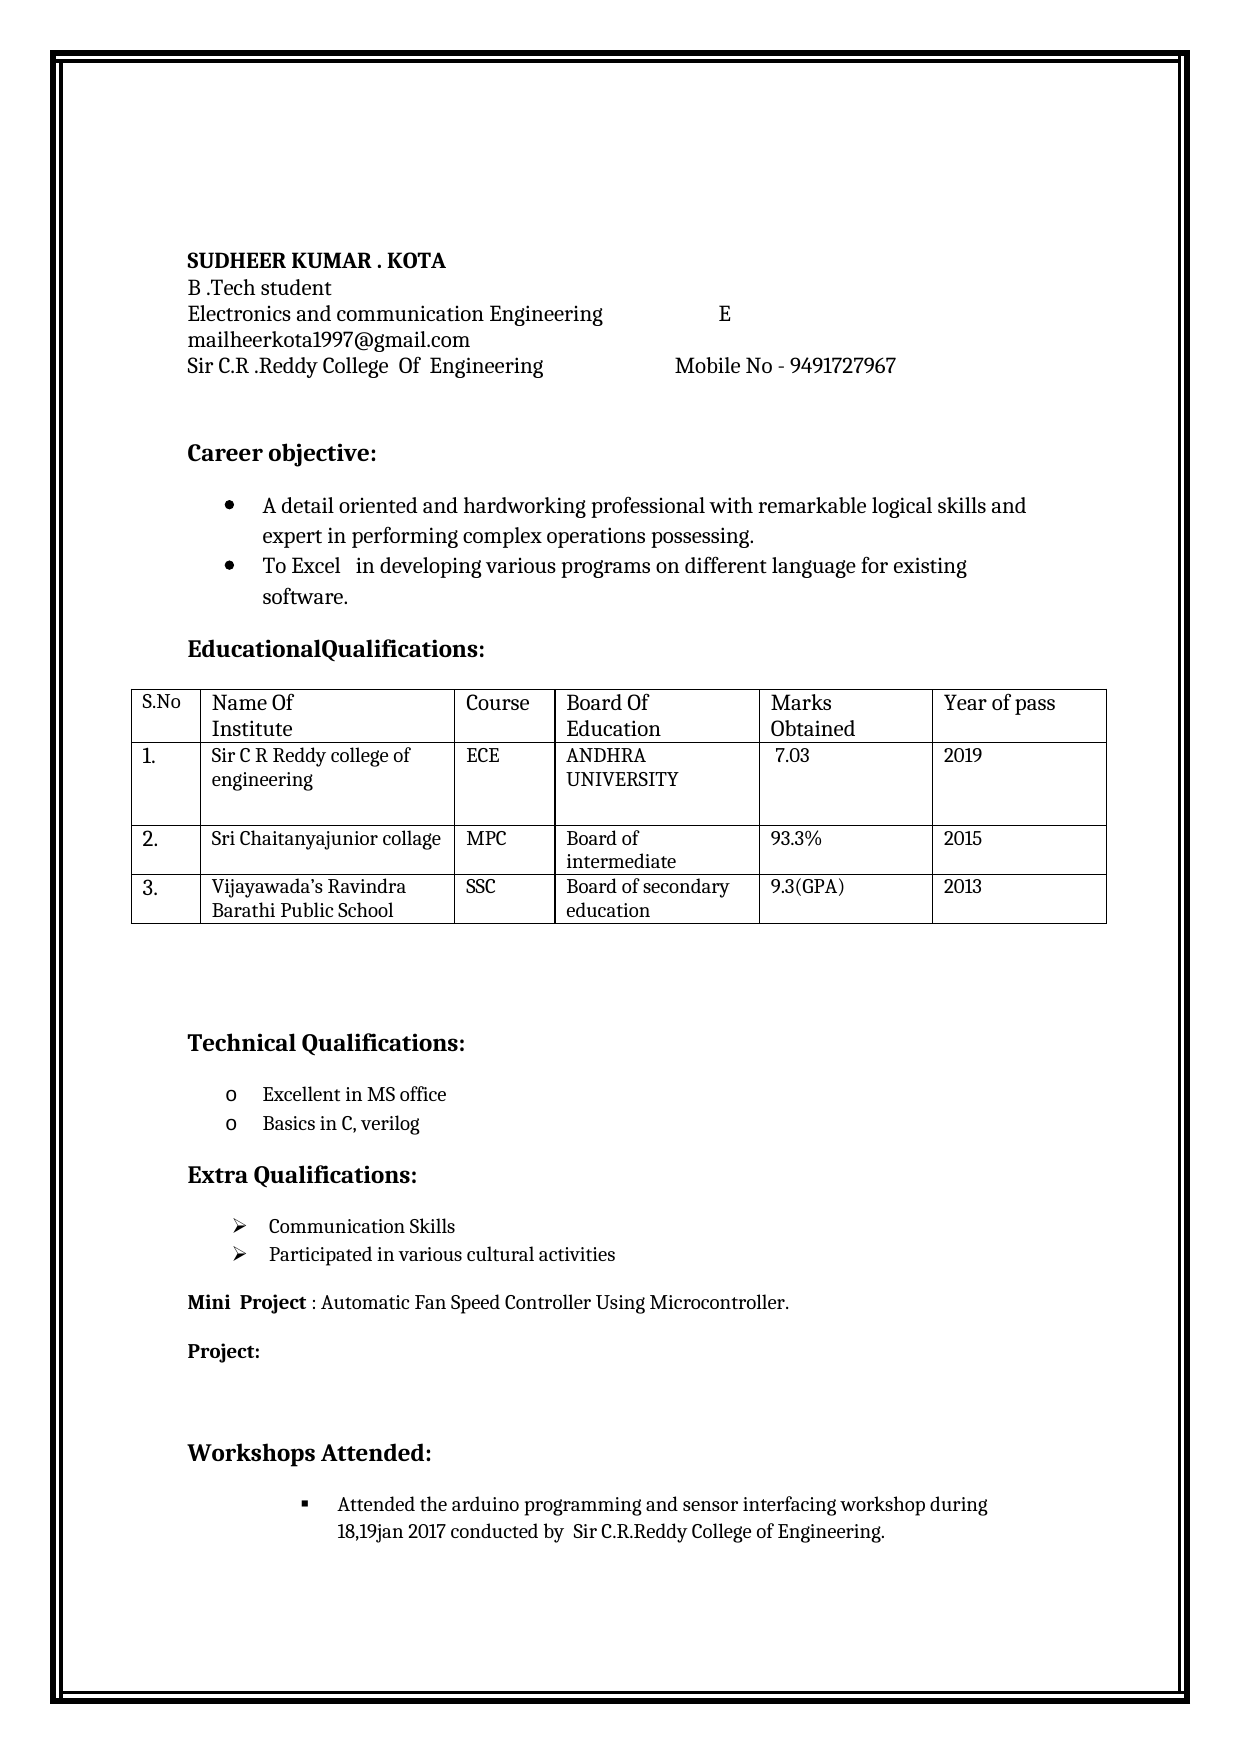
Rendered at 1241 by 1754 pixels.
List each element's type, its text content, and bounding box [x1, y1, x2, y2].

text EducationalQualifications: [187, 634, 1053, 663]
table_cell 9.3(GPA) [760, 875, 932, 923]
list Basics in C, verilog [225, 1112, 1053, 1137]
table_cell 1. [132, 743, 200, 825]
list Participated in various cultural activities [231, 1243, 1053, 1267]
table_cell MPC [455, 826, 554, 874]
table_cell SSC [455, 875, 554, 923]
text Project: [187, 1339, 1053, 1363]
text Career objective: [187, 439, 1053, 468]
table_header Year of pass [933, 690, 1106, 742]
text Mini Project : Automatic Fan Speed Controller Using Microcontroller. [187, 1291, 1053, 1315]
text SUDHEER KUMAR . KOTA [187, 248, 1053, 274]
table_cell 2019 [933, 743, 1106, 825]
table_cell ECE [455, 743, 554, 825]
list Communication Skills [231, 1215, 1053, 1239]
table_cell 2013 [933, 875, 1106, 923]
table_cell Board of intermediate [556, 826, 759, 874]
text Sir C.R .Reddy College Of Engineering Mobile No - 9491727967 [187, 353, 1053, 380]
text Technical Qualifications: [187, 1029, 1053, 1058]
list Attended the arduino programming and sensor interfacing workshop during 18,19jan 2017 conducted by Sir C.R.Reddy College of Engineering. [300, 1492, 1053, 1544]
text Workshops Attended: [187, 1439, 1053, 1467]
table_cell 3. [132, 875, 200, 923]
list To Excel in developing various programs on different language for existing software. [225, 553, 1053, 610]
table_cell Sri Chaitanyajunior collage [201, 826, 454, 874]
table_cell 2015 [933, 826, 1106, 874]
table_header Board Of Education [556, 690, 759, 742]
table_cell 2. [132, 826, 200, 874]
table_header S.No [132, 690, 200, 742]
text Extra Qualifications: [187, 1161, 1053, 1190]
text Electronics and communication Engineering E mailheerkota1997@gmail.com [187, 301, 1053, 353]
table_header Name Of Institute [201, 690, 454, 742]
table_cell ANDHRA UNIVERSITY [556, 743, 759, 825]
table_header Course [455, 690, 554, 742]
list A detail oriented and hardworking professional with remarkable logical skills and expert in performing complex operations possessing. [225, 493, 1053, 549]
list Excellent in MS office [225, 1083, 1053, 1108]
table_cell 7.03 [760, 743, 932, 825]
table_cell Sir C R Reddy college of engineering [201, 743, 454, 825]
text B .Tech student [187, 274, 1053, 301]
table_cell Board of secondary education [556, 875, 759, 923]
table_cell Vijayawada’s Ravindra Barathi Public School [201, 875, 454, 923]
table_header Marks Obtained [760, 690, 932, 742]
table_cell 93.3% [760, 826, 932, 874]
